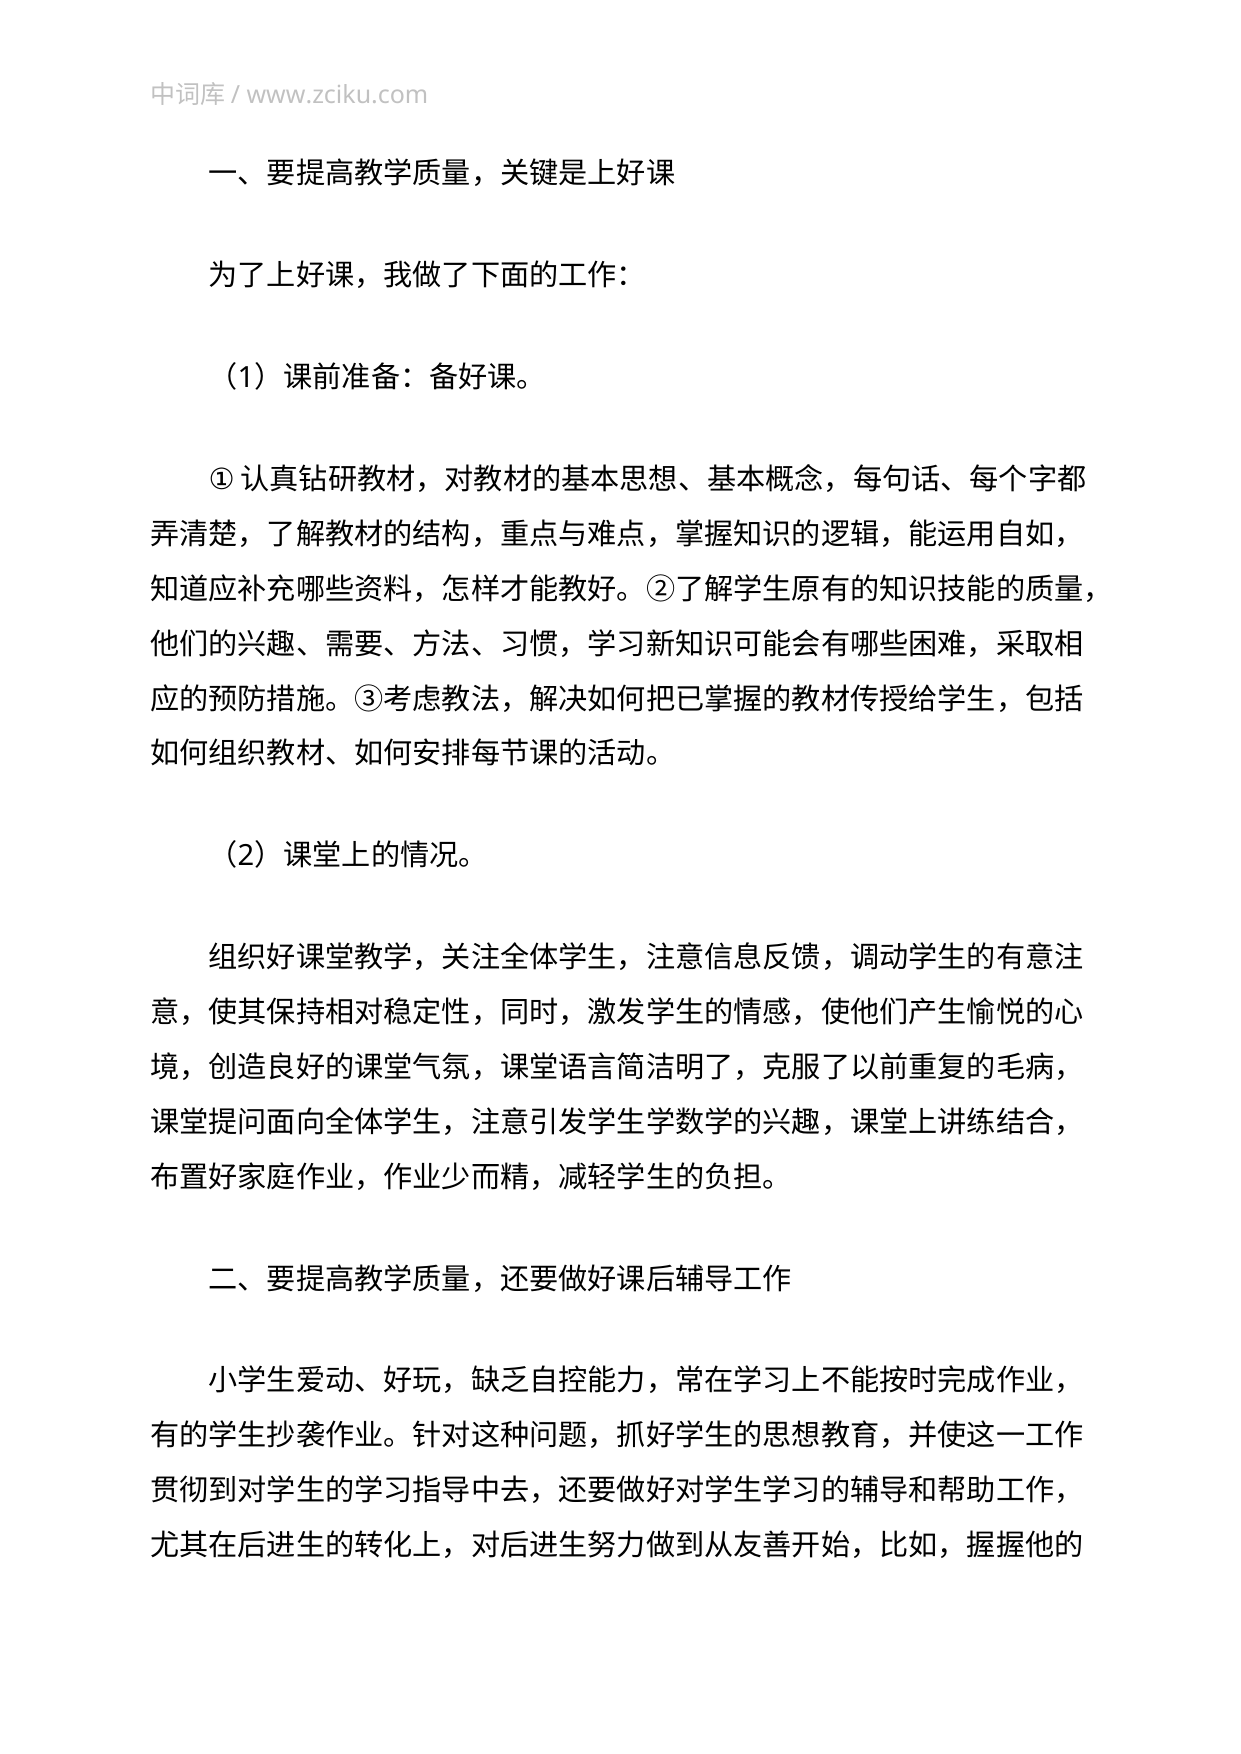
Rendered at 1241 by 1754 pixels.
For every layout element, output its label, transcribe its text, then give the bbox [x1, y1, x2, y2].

text 组织好课堂教学，关注全体学生，注意信息反馈，调动学生的有意注意，使其保持相对稳定性，同时，激发学生的情感，使他们产生愉悦的心境，创造良好的课堂气氛，课堂语言简洁明了，克服了以前重复的毛病，课堂提问面向全体学生，注意引发学生学数学的兴趣，课堂上讲练结合，布置好家庭作业，作业少而精，减轻学生的负担。 [150, 934, 1090, 1196]
text 一、要提高教学质量，关键是上好课 [150, 150, 1090, 192]
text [150, 1357, 1090, 1564]
text 为了上好课，我做了下面的工作： [150, 252, 1090, 294]
text （1）课前准备：备好课。 [150, 353, 1090, 396]
text 二、要提高教学质量，还要做好课后辅导工作 [150, 1255, 1090, 1297]
text （2）课堂上的情况。 [150, 832, 1090, 874]
text ①认真钻研教材，对教材的基本思想、基本概念，每句话、每个字都弄清楚，了解教材的结构，重点与难点，掌握知识的逻辑，能运用自如，知道应补充哪些资料，怎样才能教好。②了解学生原有的知识技能的质量，他们的兴趣、需要、方法、习惯，学习新知识可能会有哪些困难，采取相应的预防措施。③考虑教法，解决如何把已掌握的教材传授给学生，包括如何组织教材、如何安排每节课的活动。 [150, 456, 1090, 772]
